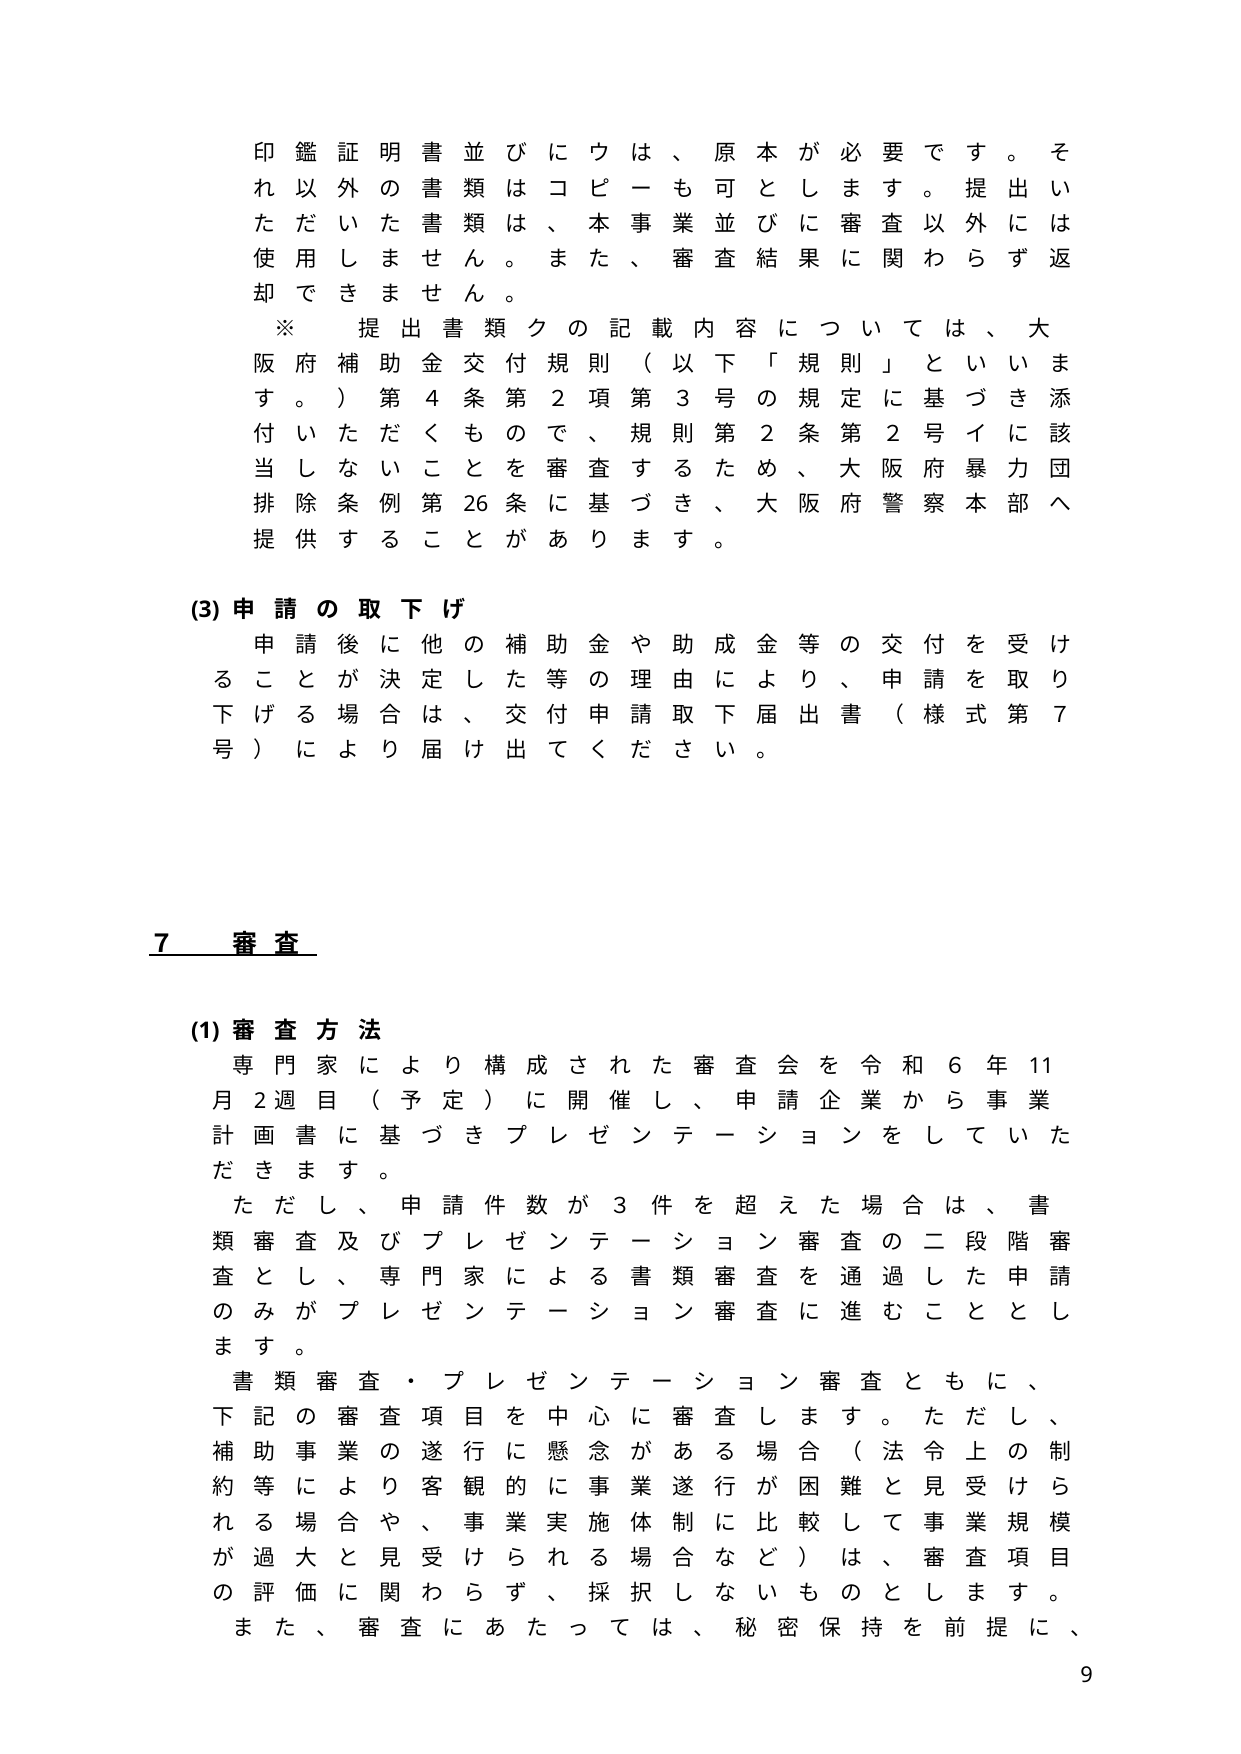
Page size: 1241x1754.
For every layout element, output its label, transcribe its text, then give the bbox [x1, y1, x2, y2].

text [191, 1608, 1091, 1643]
text 申請後に他の補助金や助成金等の交付を受けることが決定した等の理由により、申請を取り下げる場合は、交付申請取下届出書（様式第７号）により届け出てください。 [191, 625, 1091, 766]
text ※ 提出書類クの記載内容については、大阪府補助金交付規則（以下「規則」といいます。）第４条第２項第３号の規定に基づき添付いただくもので、規則第２条第２号イに該当しないことを審査するため、大阪府暴力団排除条例第26条に基づき、大阪府警察本部へ提供することがあります。 [128, 309, 1091, 555]
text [191, 134, 1091, 309]
text 専門家により構成された審査会を令和６年11月2週目（予定）に開催し、申請企業から事業計画書に基づきプレゼンテーションをしていただきます。 [191, 1046, 1091, 1187]
text ７ 審査 [149, 906, 1091, 976]
text ただし、申請件数が３件を超えた場合は、書類審査及びプレゼンテーション審査の二段階審査とし、専門家による書類審査を通過した申請のみがプレゼンテーション審査に進むこととします。 [191, 1187, 1091, 1362]
text (1) 審査方法 [149, 1011, 1091, 1046]
text (3) 申請の取下げ [149, 590, 1091, 625]
text 書類審査・プレゼンテーション審査ともに、下記の審査項目を中心に審査します。ただし、補助事業の遂行に懸念がある場合（法令上の制約等により客観的に事業遂行が困難と見受けられる場合や、事業実施体制に比較して事業規模が過大と見受けられる場合など）は、審査項目の評価に関わらず、採択しないものとします。 [191, 1362, 1091, 1608]
